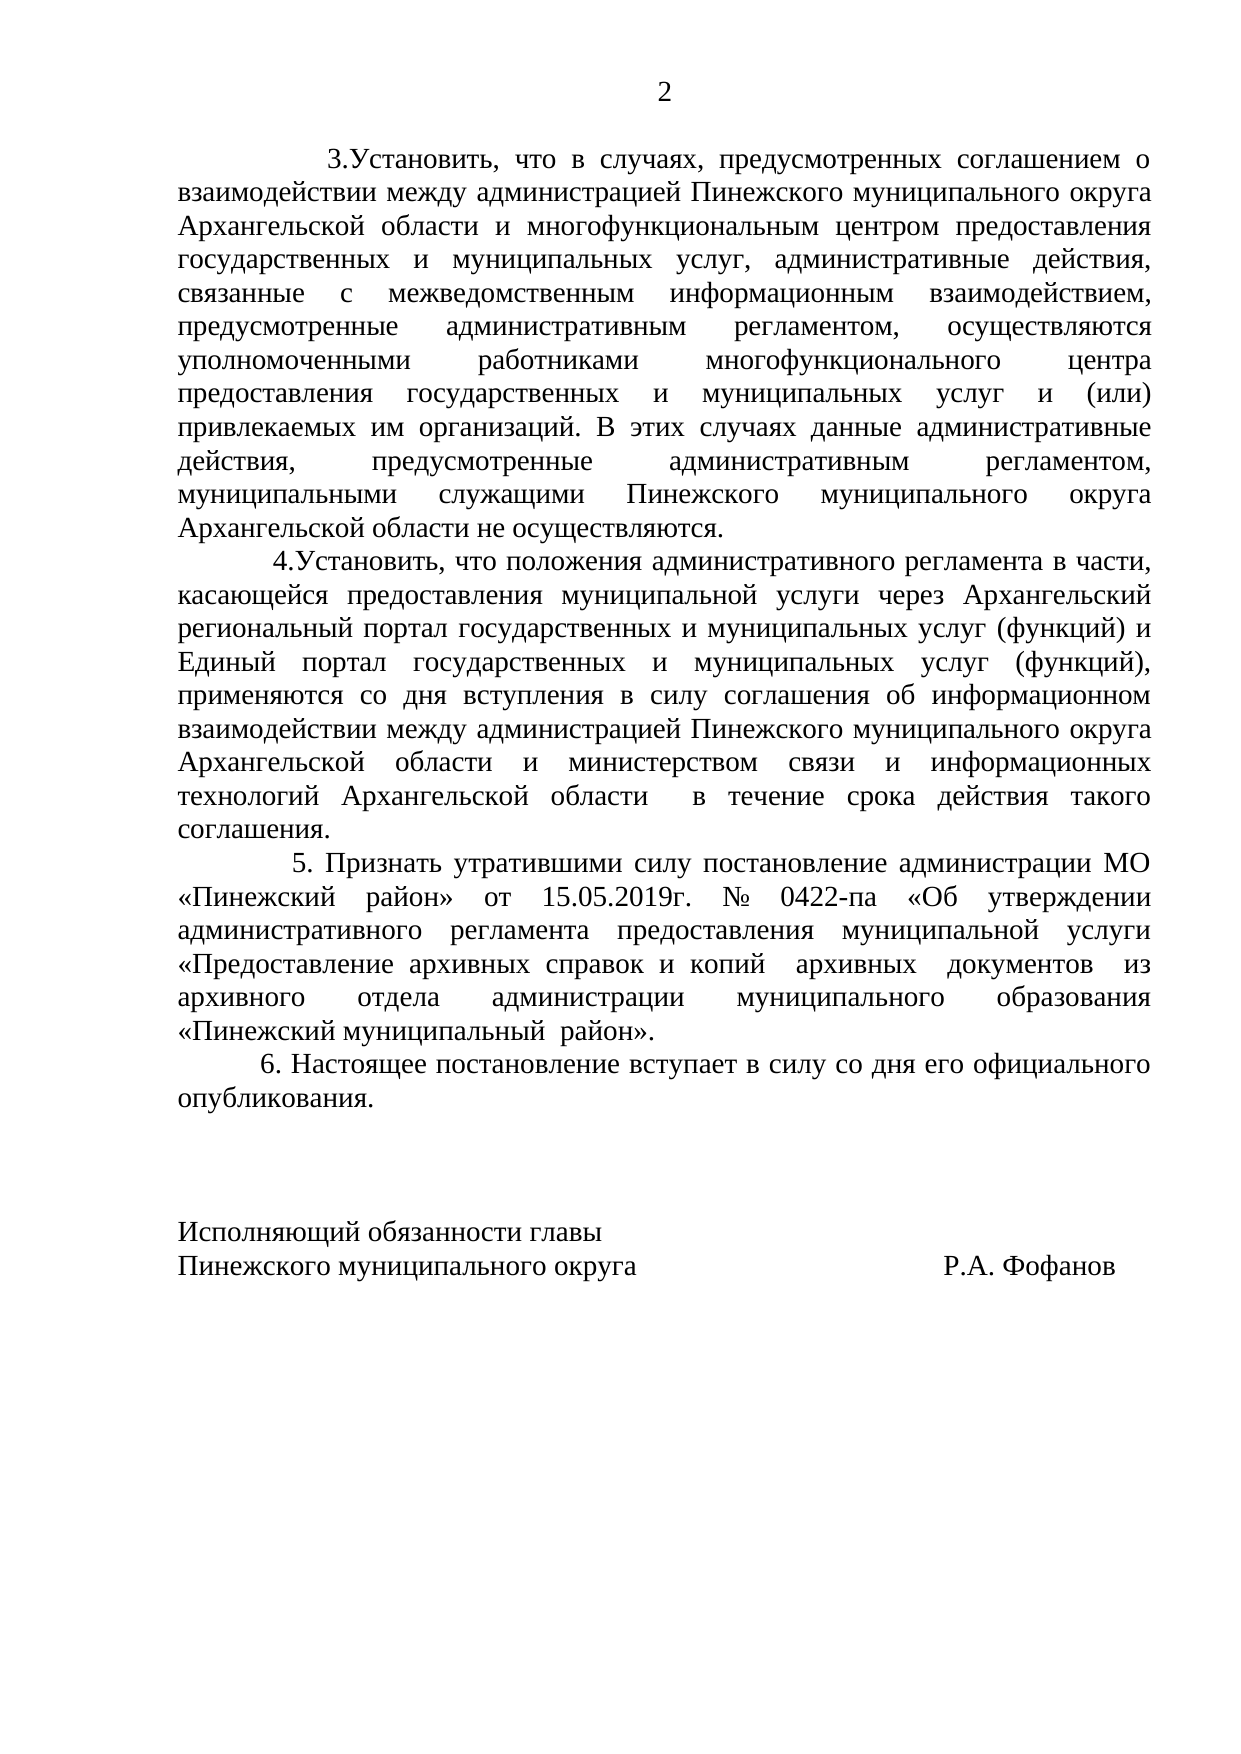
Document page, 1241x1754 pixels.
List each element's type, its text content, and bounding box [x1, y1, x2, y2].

text 6. Настоящее постановление вступает в силу со дня его официального опубликования. [177, 1046, 1152, 1113]
text Пинежского муниципального округа Р.А. Фофанов [177, 1248, 1152, 1281]
text 3.Установить, что в случаях, предусмотренных соглашением о взаимодействии между администрацией Пинежского муниципального округа Архангельской области и многофункциональным центром предоставления государственных и муниципальных услуг, административные действия, связанные с межведомственным информационным взаимодействием, предусмотренные административным регламентом, осуществляются уполномоченными работниками многофункционального центра предоставления государственных и муниципальных услуг и (или) привлекаемых им организаций. В этих случаях данные административные действия, предусмотренные административным регламентом, муниципальными служащими Пинежского муниципального округа Архангельской области не осуществляются. [177, 141, 1152, 543]
text 5. Признать утратившими силу постановление администрации МО «Пинежский район» от 15.05.2019г. № 0422-па «Об утверждении административного регламента предоставления муниципальной услуги «Предоставление архивных справок и копий архивных документов из архивного отдела администрации муниципального образования «Пинежский муниципальный район». [177, 845, 1152, 1046]
text 4.Установить, что положения административного регламента в части, касающейся предоставления муниципальной услуги через Архангельский региональный портал государственных и муниципальных услуг (функций) и Единый портал государственных и муниципальных услуг (функций), применяются со дня вступления в силу соглашения об информационном взаимодействии между администрацией Пинежского муниципального округа Архангельской области и министерством связи и информационных технологий Архангельской области в течение срока действия такого соглашения. [177, 543, 1152, 845]
text Исполняющий обязанности главы [177, 1214, 1152, 1248]
